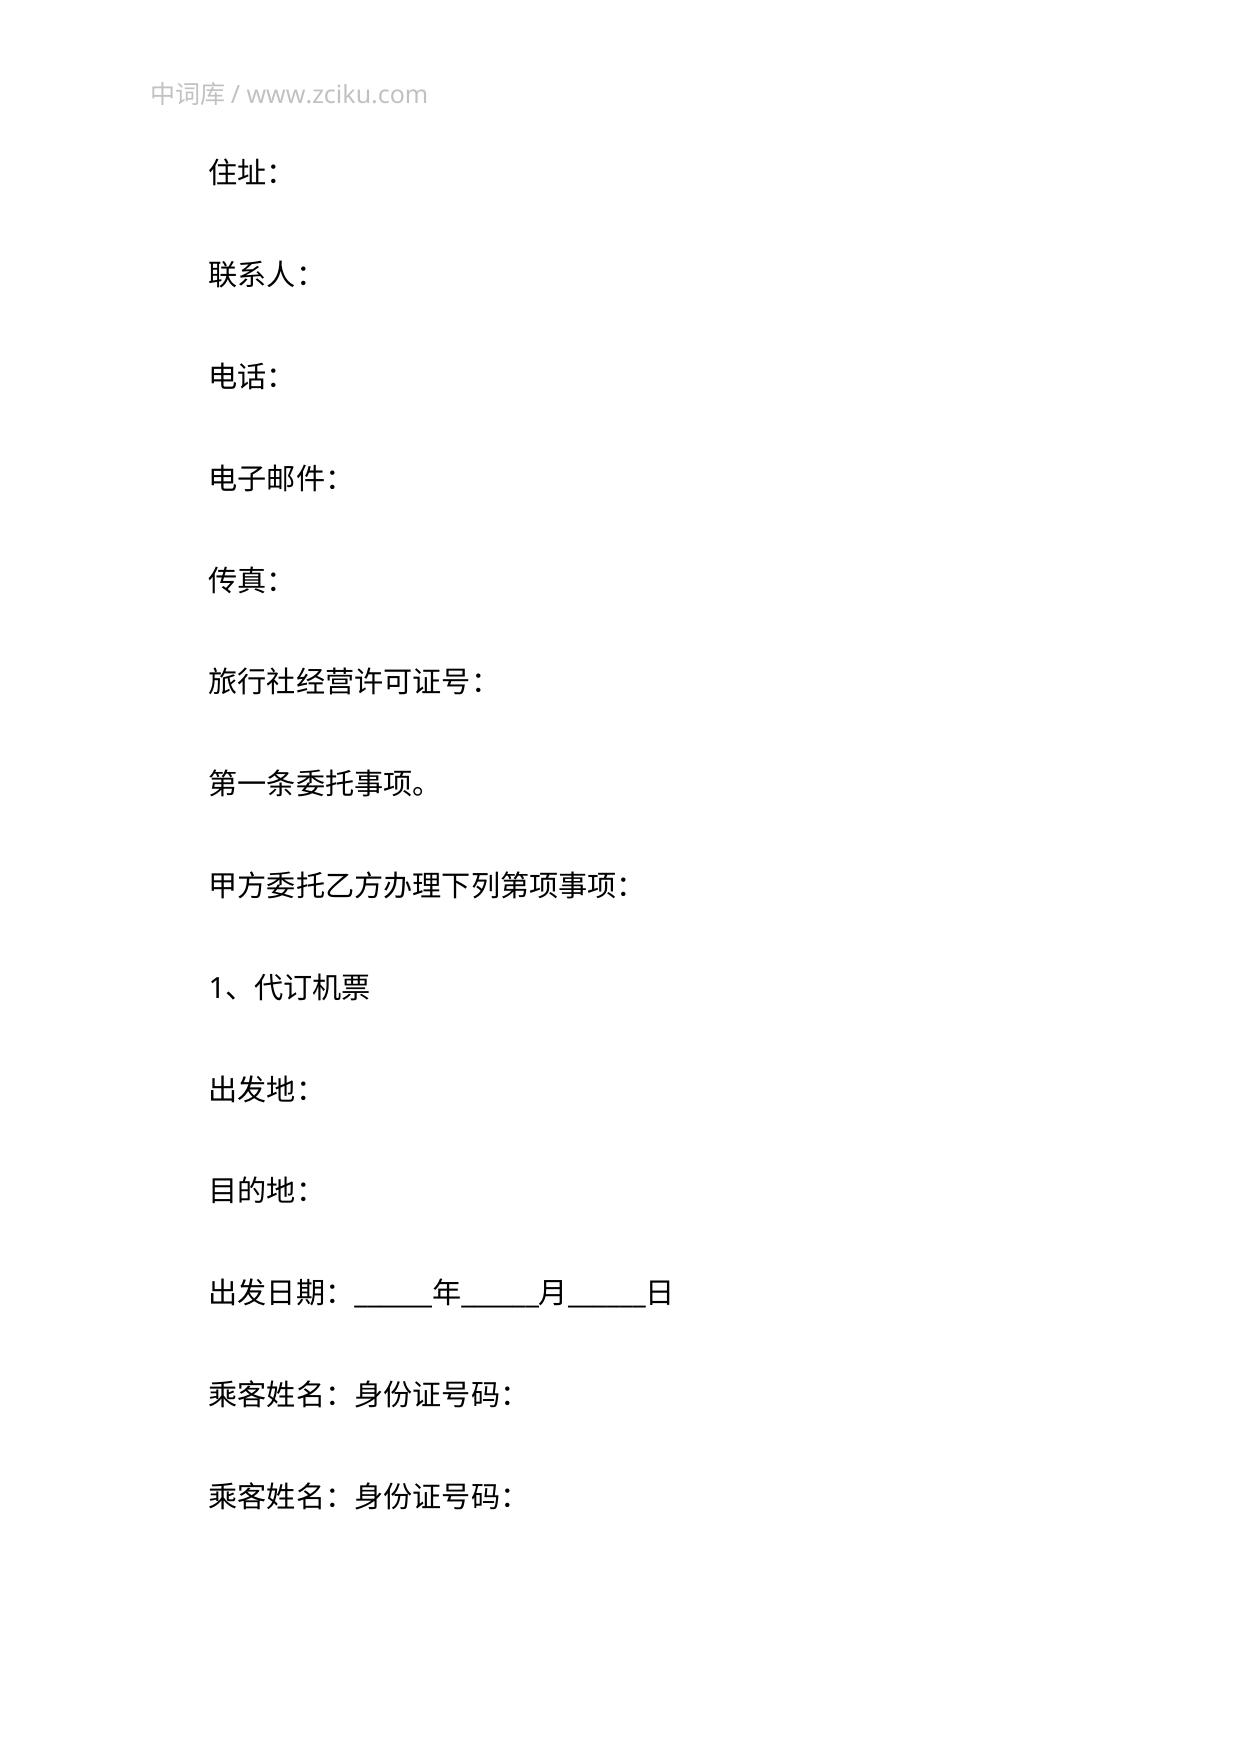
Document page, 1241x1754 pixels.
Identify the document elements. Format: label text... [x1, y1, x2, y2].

text 甲方委托乙方办理下列第项事项： [150, 862, 1090, 905]
text 住址： [150, 150, 1090, 192]
text 旅行社经营许可证号： [150, 659, 1090, 701]
text 乘客姓名：身份证号码： [150, 1473, 1090, 1516]
text 1、代订机票 [150, 964, 1090, 1007]
text 第一条委托事项。 [150, 761, 1090, 803]
text 目的地： [150, 1168, 1090, 1210]
text 传真： [150, 557, 1090, 599]
text 出发地： [150, 1066, 1090, 1108]
text 乘客姓名：身份证号码： [150, 1372, 1090, 1414]
text 电子邮件： [150, 455, 1090, 498]
text 电话： [150, 353, 1090, 396]
text 联系人： [150, 252, 1090, 294]
text 出发日期：______年______月______日 [150, 1270, 1090, 1312]
